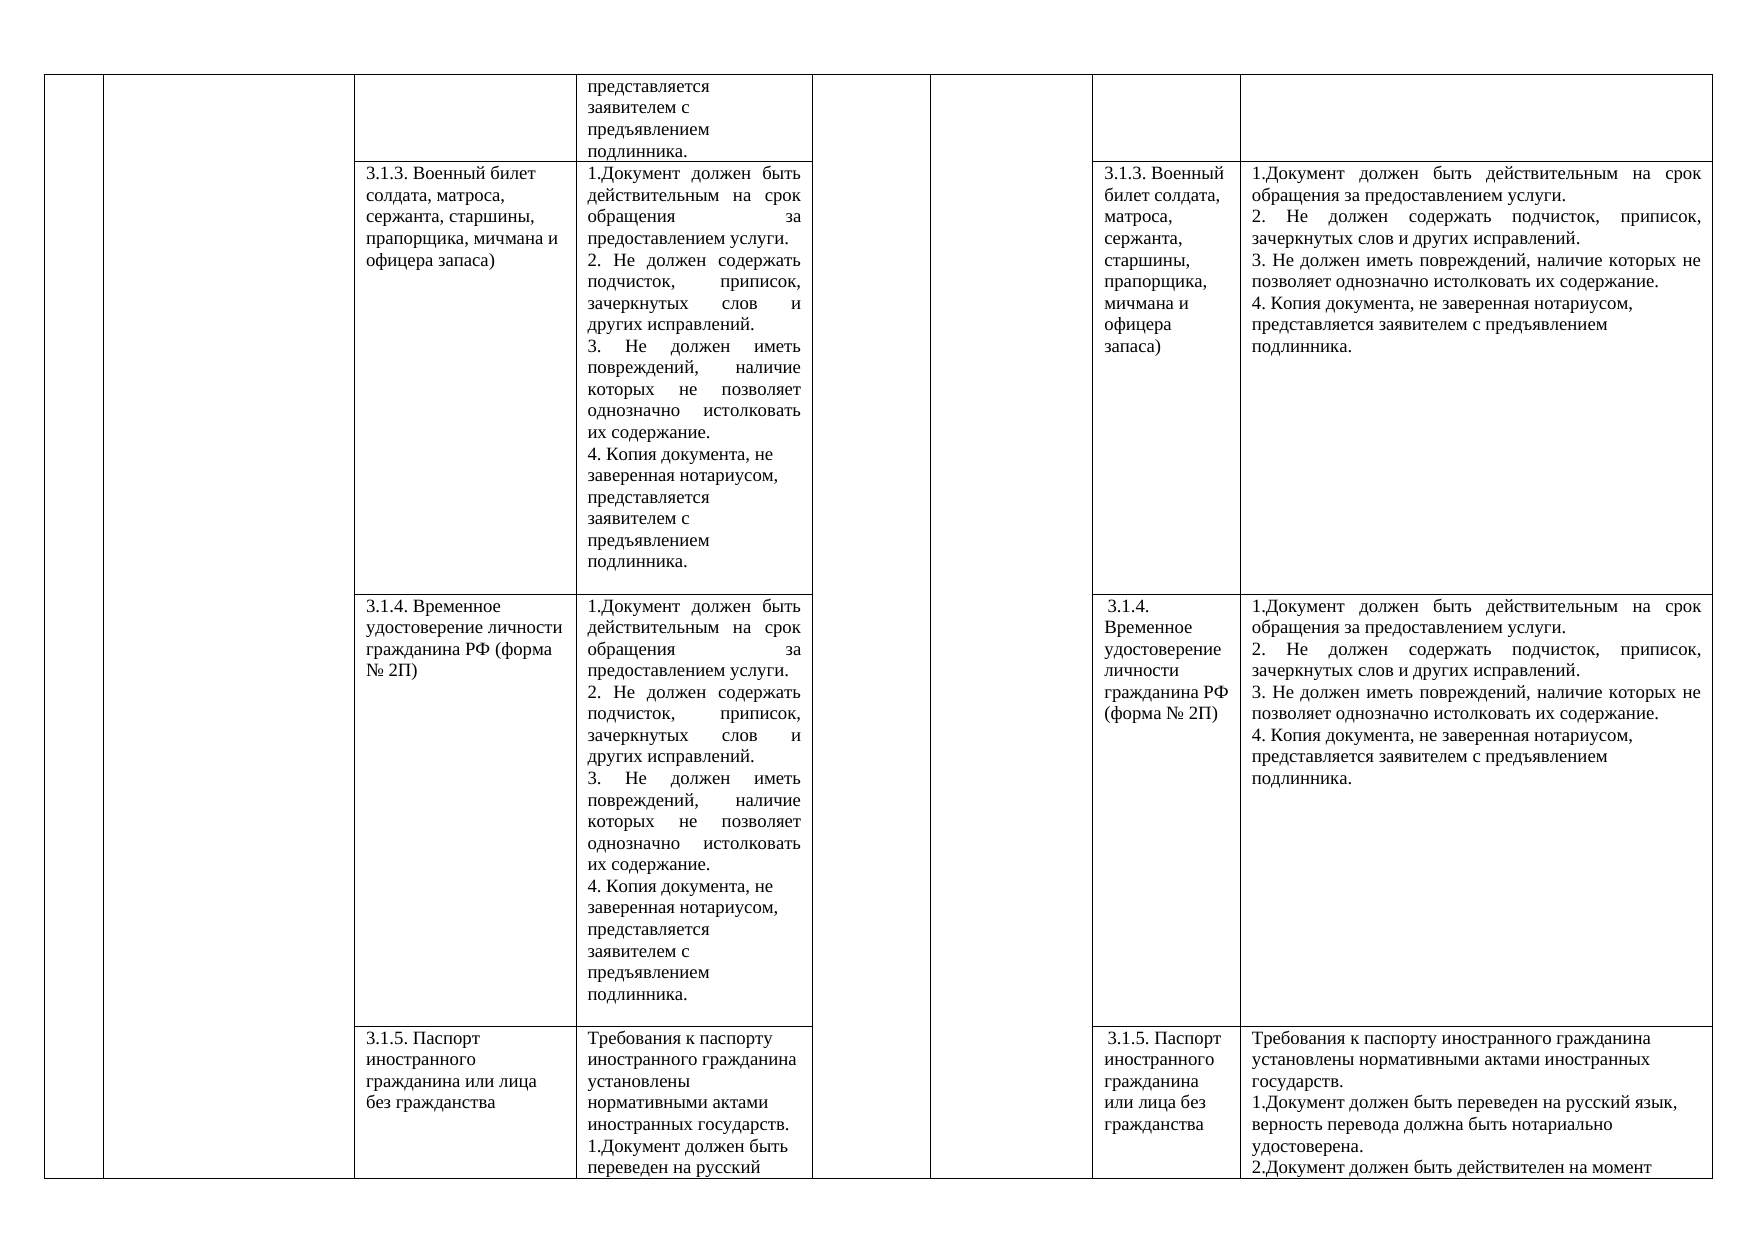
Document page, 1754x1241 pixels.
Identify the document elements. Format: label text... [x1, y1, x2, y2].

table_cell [1241, 75, 1712, 161]
table_cell 3.1.4. Временное удостоверение личности гражданина РФ (форма № 2П) [1093, 595, 1240, 1026]
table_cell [1093, 75, 1240, 161]
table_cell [355, 1027, 576, 1178]
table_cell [577, 1027, 812, 1178]
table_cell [1241, 1027, 1712, 1178]
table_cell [355, 75, 576, 161]
table_cell 3.1.3. Военный билет солдата, матроса, сержанта, старшины, прапорщика, мичмана и офицера запаса) [1093, 162, 1240, 593]
table_cell 3.1.4. Временное удостоверение личности гражданина РФ (форма № 2П) [355, 595, 576, 1026]
table_cell 3.1.3. Военный билет солдата, матроса, сержанта, старшины, прапорщика, мичмана и офицера запаса) [355, 162, 576, 593]
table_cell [577, 75, 812, 161]
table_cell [1093, 1027, 1240, 1178]
